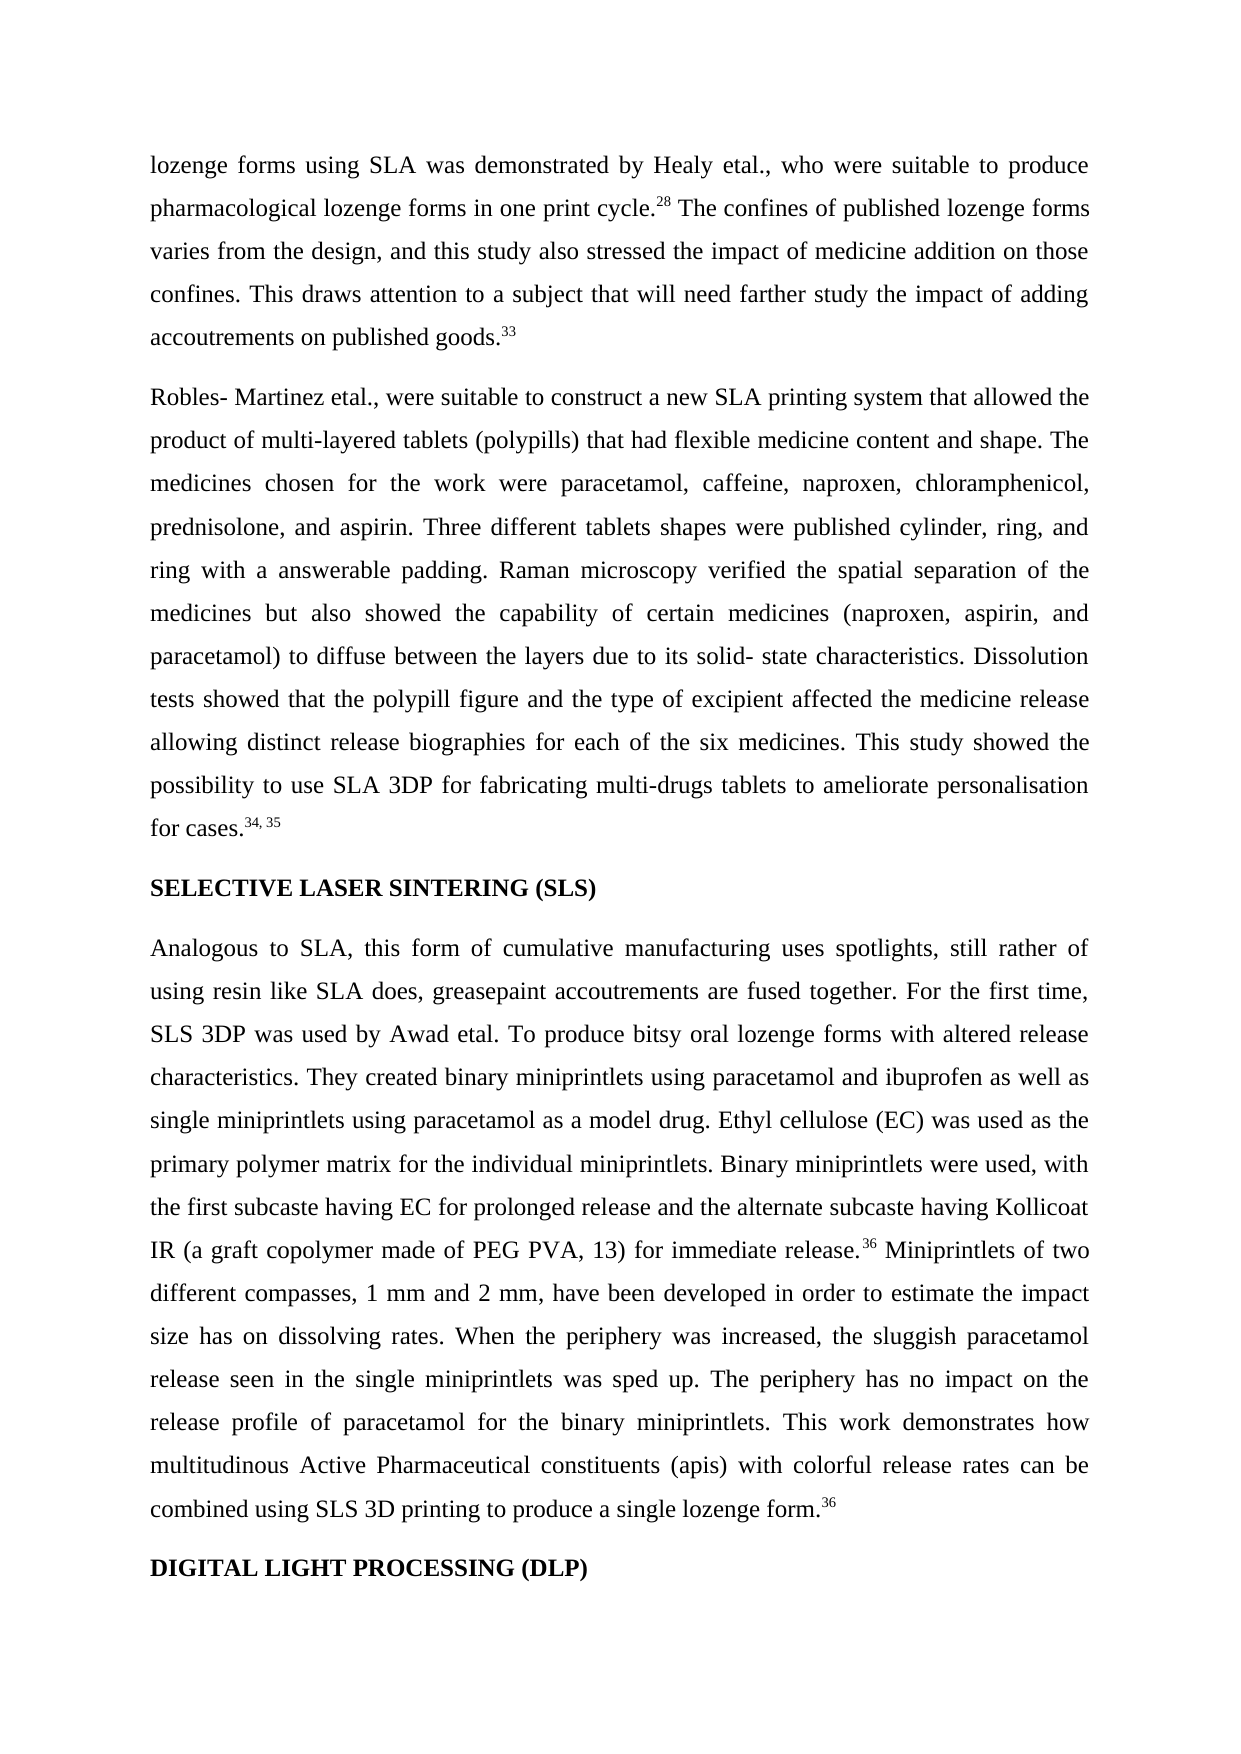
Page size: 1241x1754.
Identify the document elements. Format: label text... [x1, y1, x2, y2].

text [150, 150, 1090, 351]
text SELECTIVE LASER SINTERING (SLS) [150, 873, 1090, 902]
text DIGITAL LIGHT PROCESSING (DLP) [150, 1553, 1090, 1582]
text Robles- Martinez etal., were suitable to construct a new SLA printing system that allowed the product of multi-layered tablets (polypills) that had flexible medicine content and shape. The medicines chosen for the work were paracetamol, caffeine, naproxen, chloramphenicol, prednisolone, and aspirin. Three different tablets shapes were published cylinder, ring, and ring with a answerable padding. Raman microscopy verified the spatial separation of the medicines but also showed the capability of certain medicines (naproxen, aspirin, and paracetamol) to diffuse between the layers due to its solid- state characteristics. Dissolution tests showed that the polypill figure and the type of excipient affected the medicine release allowing distinct release biographies for each of the six medicines. This study showed the possibility to use SLA 3DP for fabricating multi-drugs tablets to ameliorate personalisation for cases.34, 35 [150, 382, 1090, 842]
text Analogous to SLA, this form of cumulative manufacturing uses spotlights, still rather of using resin like SLA does, greasepaint accoutrements are fused together. For the first time, SLS 3DP was used by Awad etal. To produce bitsy oral lozenge forms with altered release characteristics. They created binary miniprintlets using paracetamol and ibuprofen as well as single miniprintlets using paracetamol as a model drug. Ethyl cellulose (EC) was used as the primary polymer matrix for the individual miniprintlets. Binary miniprintlets were used, with the first subcaste having EC for prolonged release and the alternate subcaste having Kollicoat IR (a graft copolymer made of PEG PVA, 13) for immediate release.36 Miniprintlets of two different compasses, 1 mm and 2 mm, have been developed in order to estimate the impact size has on dissolving rates. When the periphery was increased, the sluggish paracetamol release seen in the single miniprintlets was sped up. The periphery has no impact on the release profile of paracetamol for the binary miniprintlets. This work demonstrates how multitudinous Active Pharmaceutical constituents (apis) with colorful release rates can be combined using SLS 3D printing to produce a single lozenge form.36 [150, 933, 1090, 1522]
